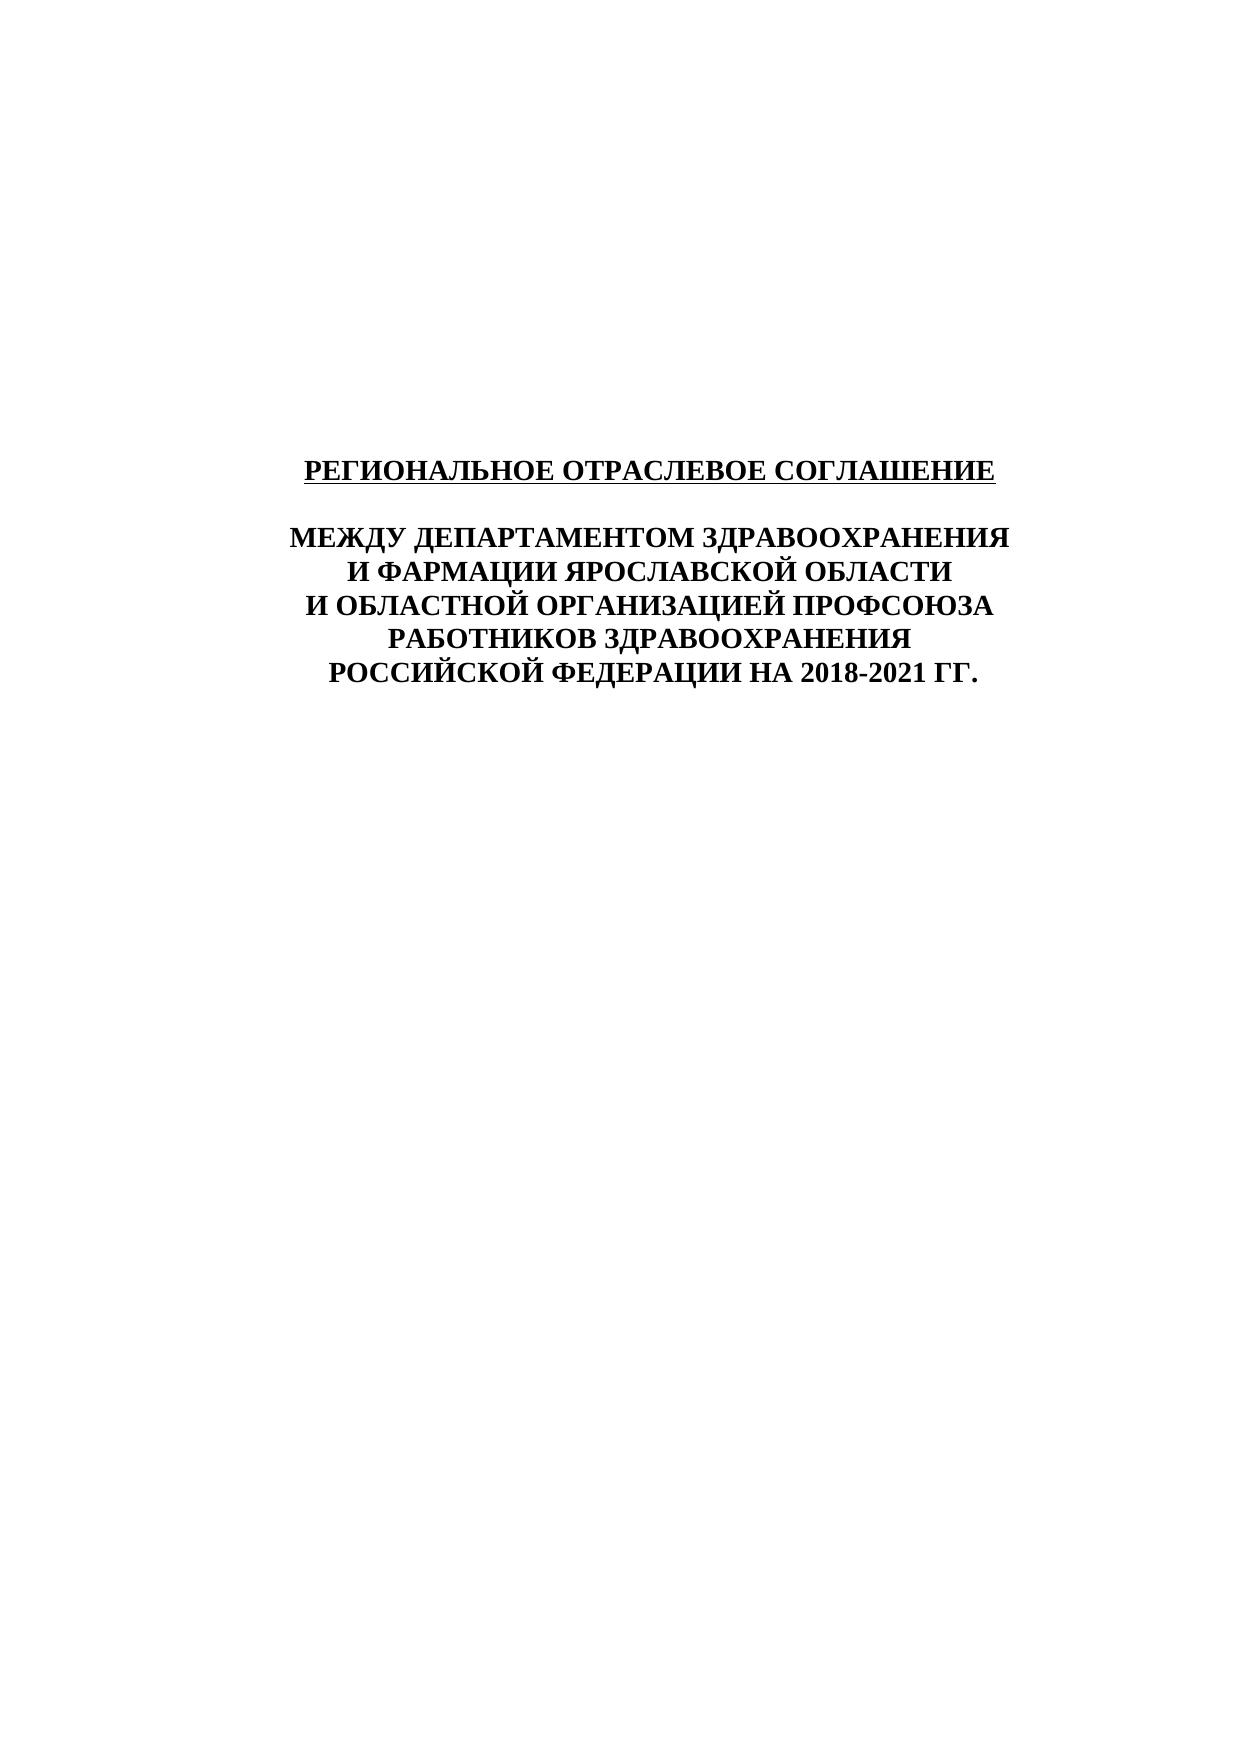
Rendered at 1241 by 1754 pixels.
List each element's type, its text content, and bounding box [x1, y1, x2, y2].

text И ОБЛАСТНОЙ ОРГАНИЗАЦИЕЙ ПРОФСОЮЗА [148, 588, 1152, 621]
text РАБОТНИКОВ ЗДРАВООХРАНЕНИЯ [148, 621, 1152, 655]
text РОССИЙСКОЙ ФЕДЕРАЦИИ НА 2018-2021 ГГ. [148, 655, 1152, 688]
text МЕЖДУ ДЕПАРТАМЕНТОМ ЗДРАВООХРАНЕНИЯ [148, 521, 1152, 554]
text И ФАРМАЦИИ ЯРОСЛАВСКОЙ ОБЛАСТИ [148, 554, 1152, 588]
text РЕГИОНАЛЬНОЕ ОТРАСЛЕВОЕ СОГЛАШЕНИЕ [148, 453, 1152, 487]
